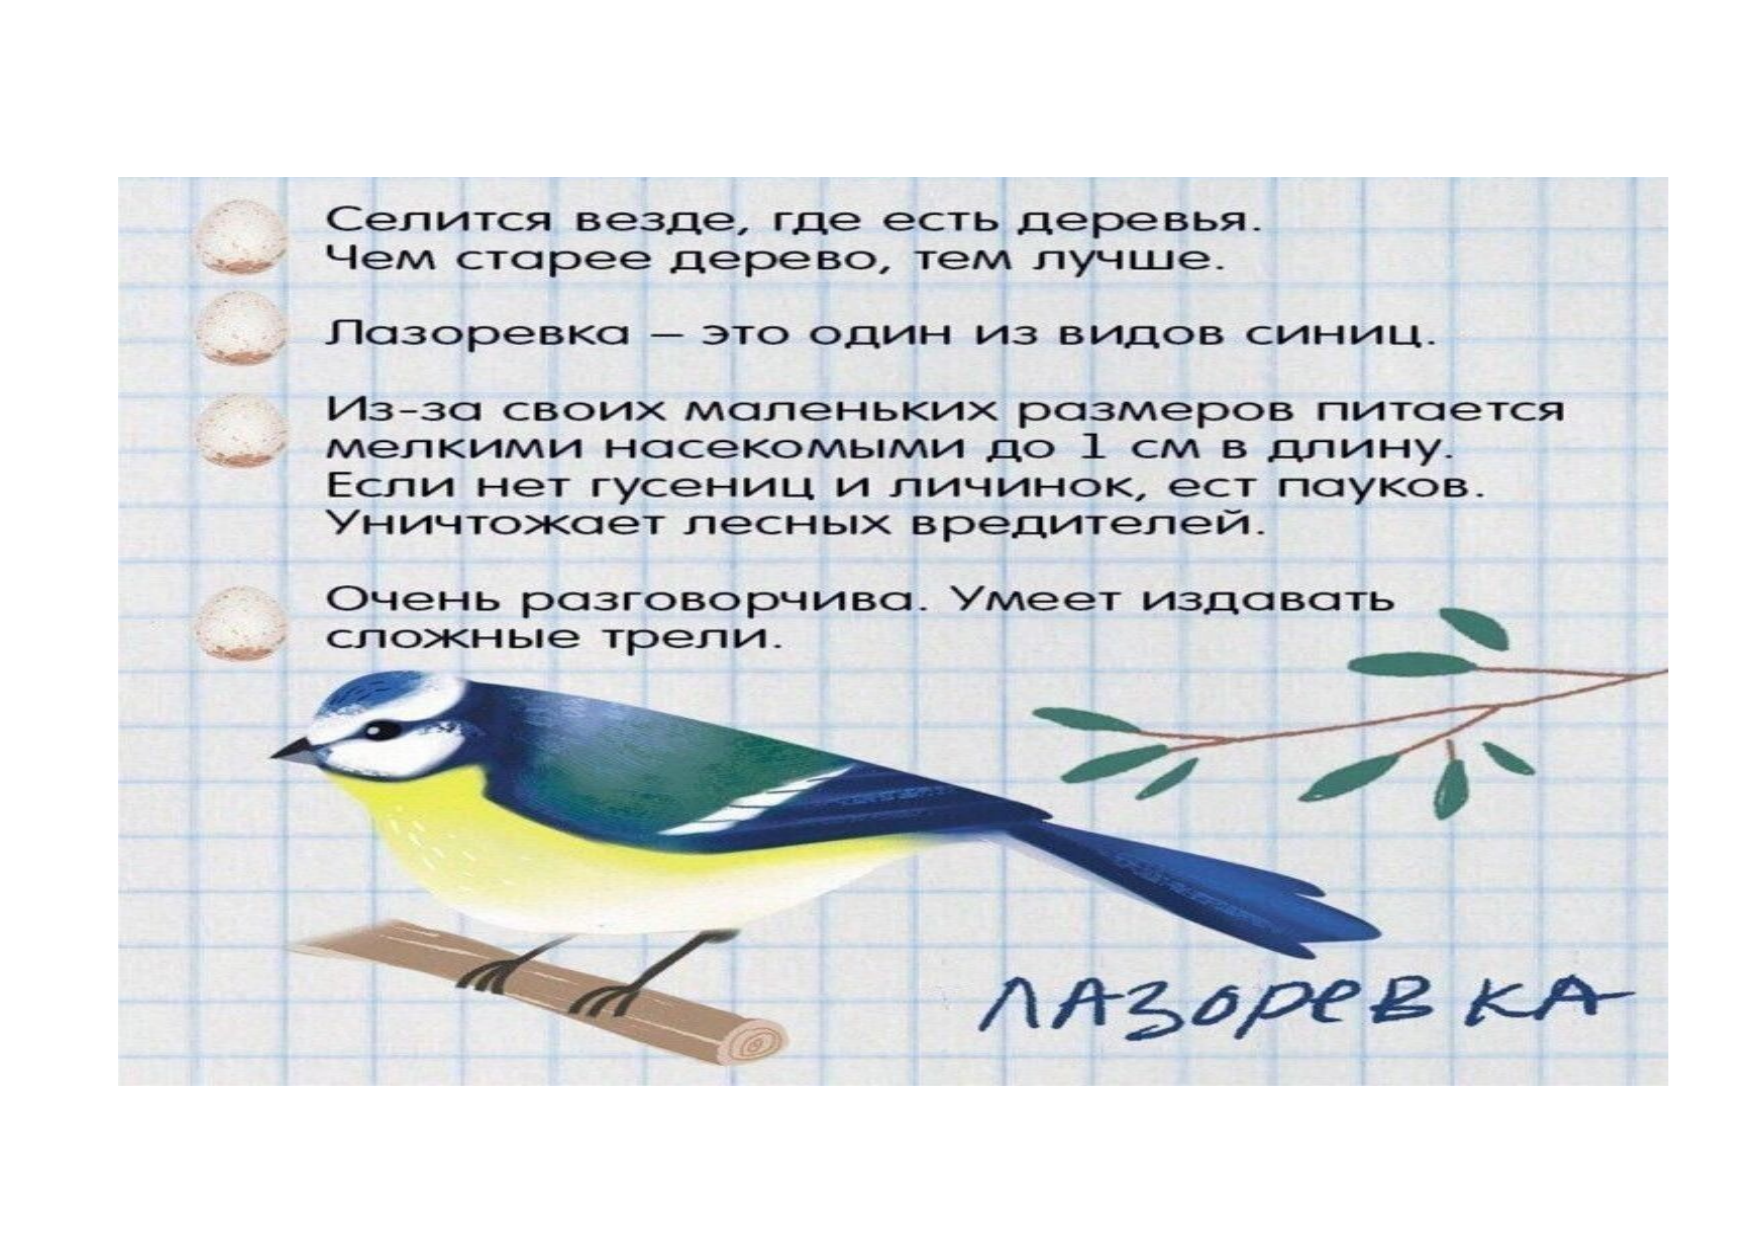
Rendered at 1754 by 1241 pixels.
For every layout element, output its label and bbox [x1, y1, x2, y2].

picture [118, 177, 1669, 1086]
